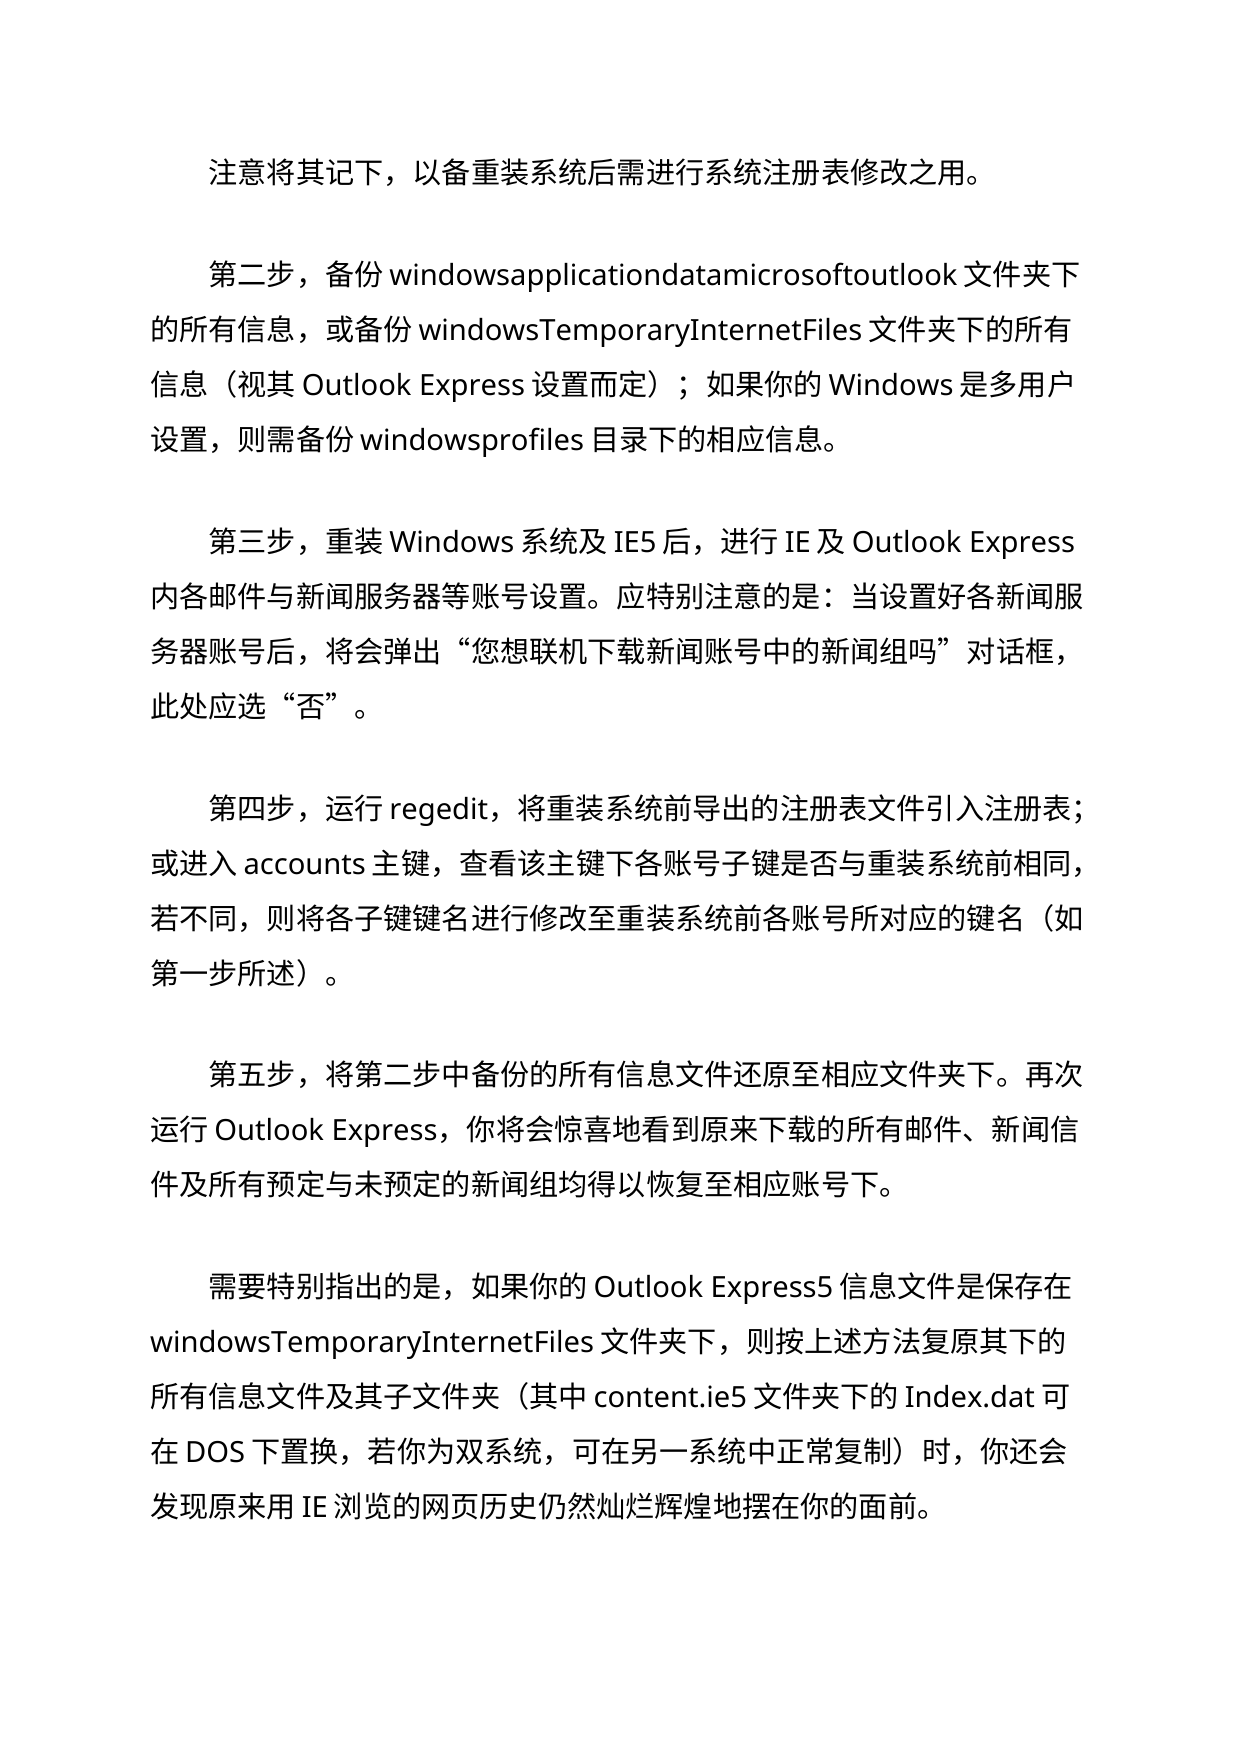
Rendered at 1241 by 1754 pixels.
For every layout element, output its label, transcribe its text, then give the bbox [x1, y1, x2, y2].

text 注意将其记下，以备重装系统后需进行系统注册表修改之用。 [150, 150, 1090, 192]
text 第四步，运行regedit，将重装系统前导出的注册表文件引入注册表；或进入accounts主键，查看该主键下各账号子键是否与重装系统前相同，若不同，则将各子键键名进行修改至重装系统前各账号所对应的键名（如第一步所述）。 [150, 785, 1090, 992]
text 第三步，重装Windows系统及IE5后，进行IE及Outlook Express内各邮件与新闻服务器等账号设置。应特别注意的是：当设置好各新闻服务器账号后，将会弹出“您想联机下载新闻账号中的新闻组吗”对话框，此处应选“否”。 [150, 519, 1090, 726]
text 第五步，将第二步中备份的所有信息文件还原至相应文件夹下。再次运行Outlook Express，你将会惊喜地看到原来下载的所有邮件、新闻信件及所有预定与未预定的新闻组均得以恢复至相应账号下。 [150, 1052, 1090, 1204]
text 需要特别指出的是，如果你的Outlook Express5信息文件是保存在windowsTemporaryInternetFiles文件夹下，则按上述方法复原其下的所有信息文件及其子文件夹（其中content.ie5文件夹下的Index.dat可在DOS下置换，若你为双系统，可在另一系统中正常复制）时，你还会发现原来用IE浏览的网页历史仍然灿烂辉煌地摆在你的面前。 [150, 1264, 1090, 1526]
text 第二步，备份windowsapplicationdatamicrosoftoutlook文件夹下的所有信息，或备份windowsTemporaryInternetFiles文件夹下的所有信息（视其Outlook Express设置而定）；如果你的Windows是多用户设置，则需备份windowsprofiles目录下的相应信息。 [150, 252, 1090, 459]
